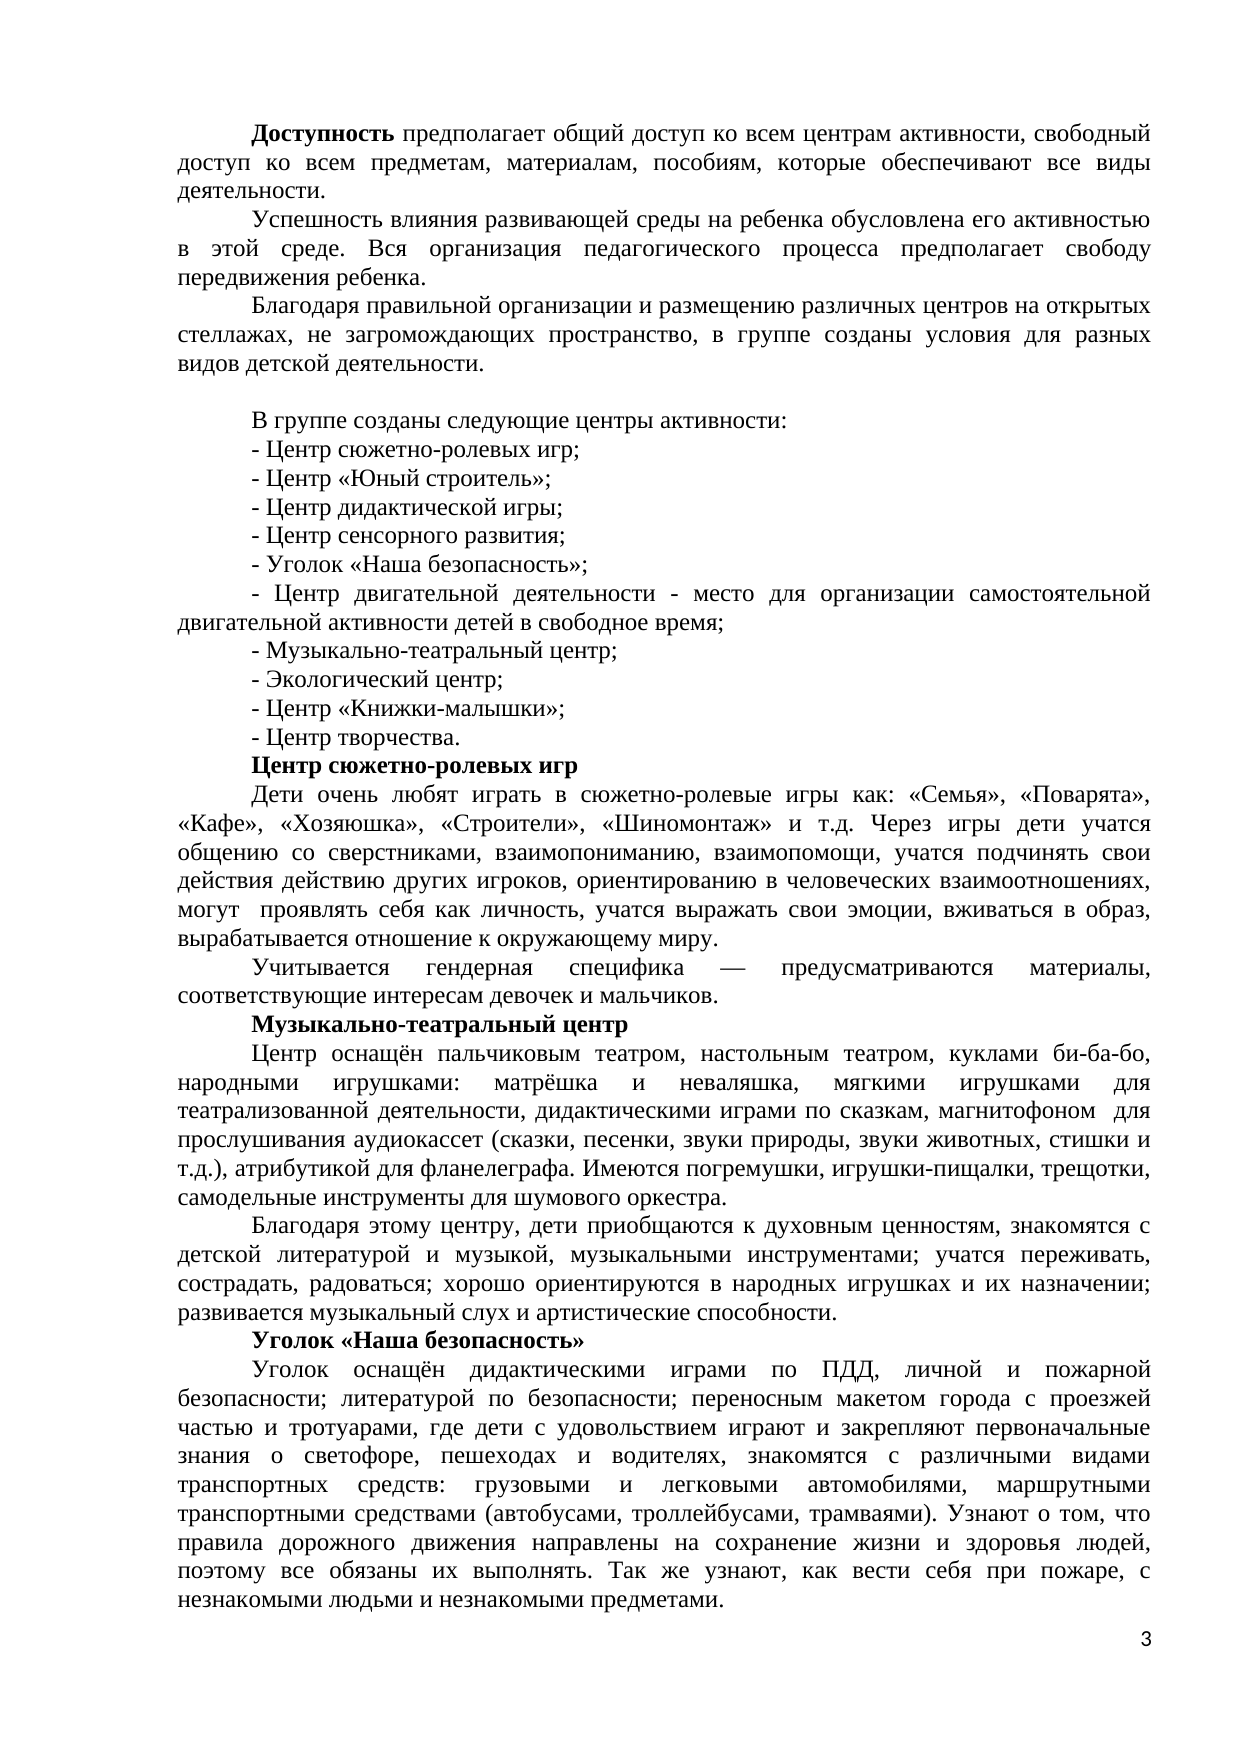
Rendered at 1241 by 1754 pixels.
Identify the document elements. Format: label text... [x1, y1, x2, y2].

text Центр сюжетно-ролевых игр [177, 751, 1152, 779]
text Успешность влияния развивающей среды на ребенка обусловлена его активностью в этой среде. Вся организация педагогического процесса предполагает свободу передвижения ребенка. [177, 204, 1152, 291]
text Центр оснащён пальчиковым театром, настольным театром, куклами би-ба-бо, народными игрушками: матрёшка и неваляшка, мягкими игрушками для театрализованной деятельности, дидактическими играми по сказкам, магнитофоном для прослушивания аудиокассет (сказки, песенки, звуки природы, звуки животных, стишки и т.д.), атрибутикой для фланелеграфа. Имеются погремушки, игрушки-пищалки, трещотки, самодельные инструменты для шумового оркестра. [177, 1038, 1152, 1211]
text - Центр сюжетно-ролевых игр; [177, 434, 1152, 463]
text Доступность предполагает общий доступ ко всем центрам активности, свободный доступ ко всем предметам, материалам, пособиям, которые обеспечивают все виды деятельности. [177, 118, 1152, 204]
text - Центр «Книжки-малышки»; [177, 693, 1152, 722]
text - Центр «Юный строитель»; [177, 463, 1152, 492]
text Учитывается гендерная специфика — предусматриваются материалы, соответствующие интересам девочек и мальчиков. [177, 952, 1152, 1009]
text - Центр сенсорного развития; [177, 521, 1152, 549]
text - Центр творчества. [177, 722, 1152, 751]
text - Экологический центр; [177, 664, 1152, 693]
text Дети очень любят играть в сюжетно-ролевые игры как: «Семья», «Поварята», «Кафе», «Хозяюшка», «Строители», «Шиномонтаж» и т.д. Через игры дети учатся общению со сверстниками, взаимопониманию, взаимопомощи, учатся подчинять свои действия действию других игроков, ориентированию в человеческих взаимоотношениях, могут проявлять себя как личность, учатся выражать свои эмоции, вживаться в образ, вырабатывается отношение к окружающему миру. [177, 779, 1152, 952]
text В группе созданы следующие центры активности: [177, 406, 1152, 434]
text - Уголок «Наша безопасность»; [177, 549, 1152, 578]
text Уголок оснащён дидактическими играми по ПДД, личной и пожарной безопасности; литературой по безопасности; переносным макетом города с проезжей частью и тротуарами, где дети с удовольствием играют и закрепляют первоначальные знания о светофоре, пешеходах и водителях, знакомятся с различными видами транспортных средств: грузовыми и легковыми автомобилями, маршрутными транспортными средствами (автобусами, троллейбусами, трамваями). Узнают о том, что правила дорожного движения направлены на сохранение жизни и здоровья людей, поэтому все обязаны их выполнять. Так же узнают, как вести себя при пожаре, с незнакомыми людьми и незнакомыми предметами. [177, 1354, 1152, 1613]
text Благодаря этому центру, дети приобщаются к духовным ценностям, знакомятся с детской литературой и музыкой, музыкальными инструментами; учатся переживать, сострадать, радоваться; хорошо ориентируются в народных игрушках и их назначении; развивается музыкальный слух и артистические способности. [177, 1211, 1152, 1326]
text - Центр двигательной деятельности - место для организации самостоятельной двигательной активности детей в свободное время; [177, 578, 1152, 636]
text - Центр дидактической игры; [177, 492, 1152, 521]
text Музыкально-театральный центр [177, 1009, 1152, 1038]
text Благодаря правильной организации и размещению различных центров на открытых стеллажах, не загромождающих пространство, в группе созданы условия для разных видов детской деятельности. [177, 291, 1152, 377]
text - Музыкально-театральный центр; [177, 636, 1152, 664]
text Уголок «Наша безопасность» [177, 1326, 1152, 1354]
